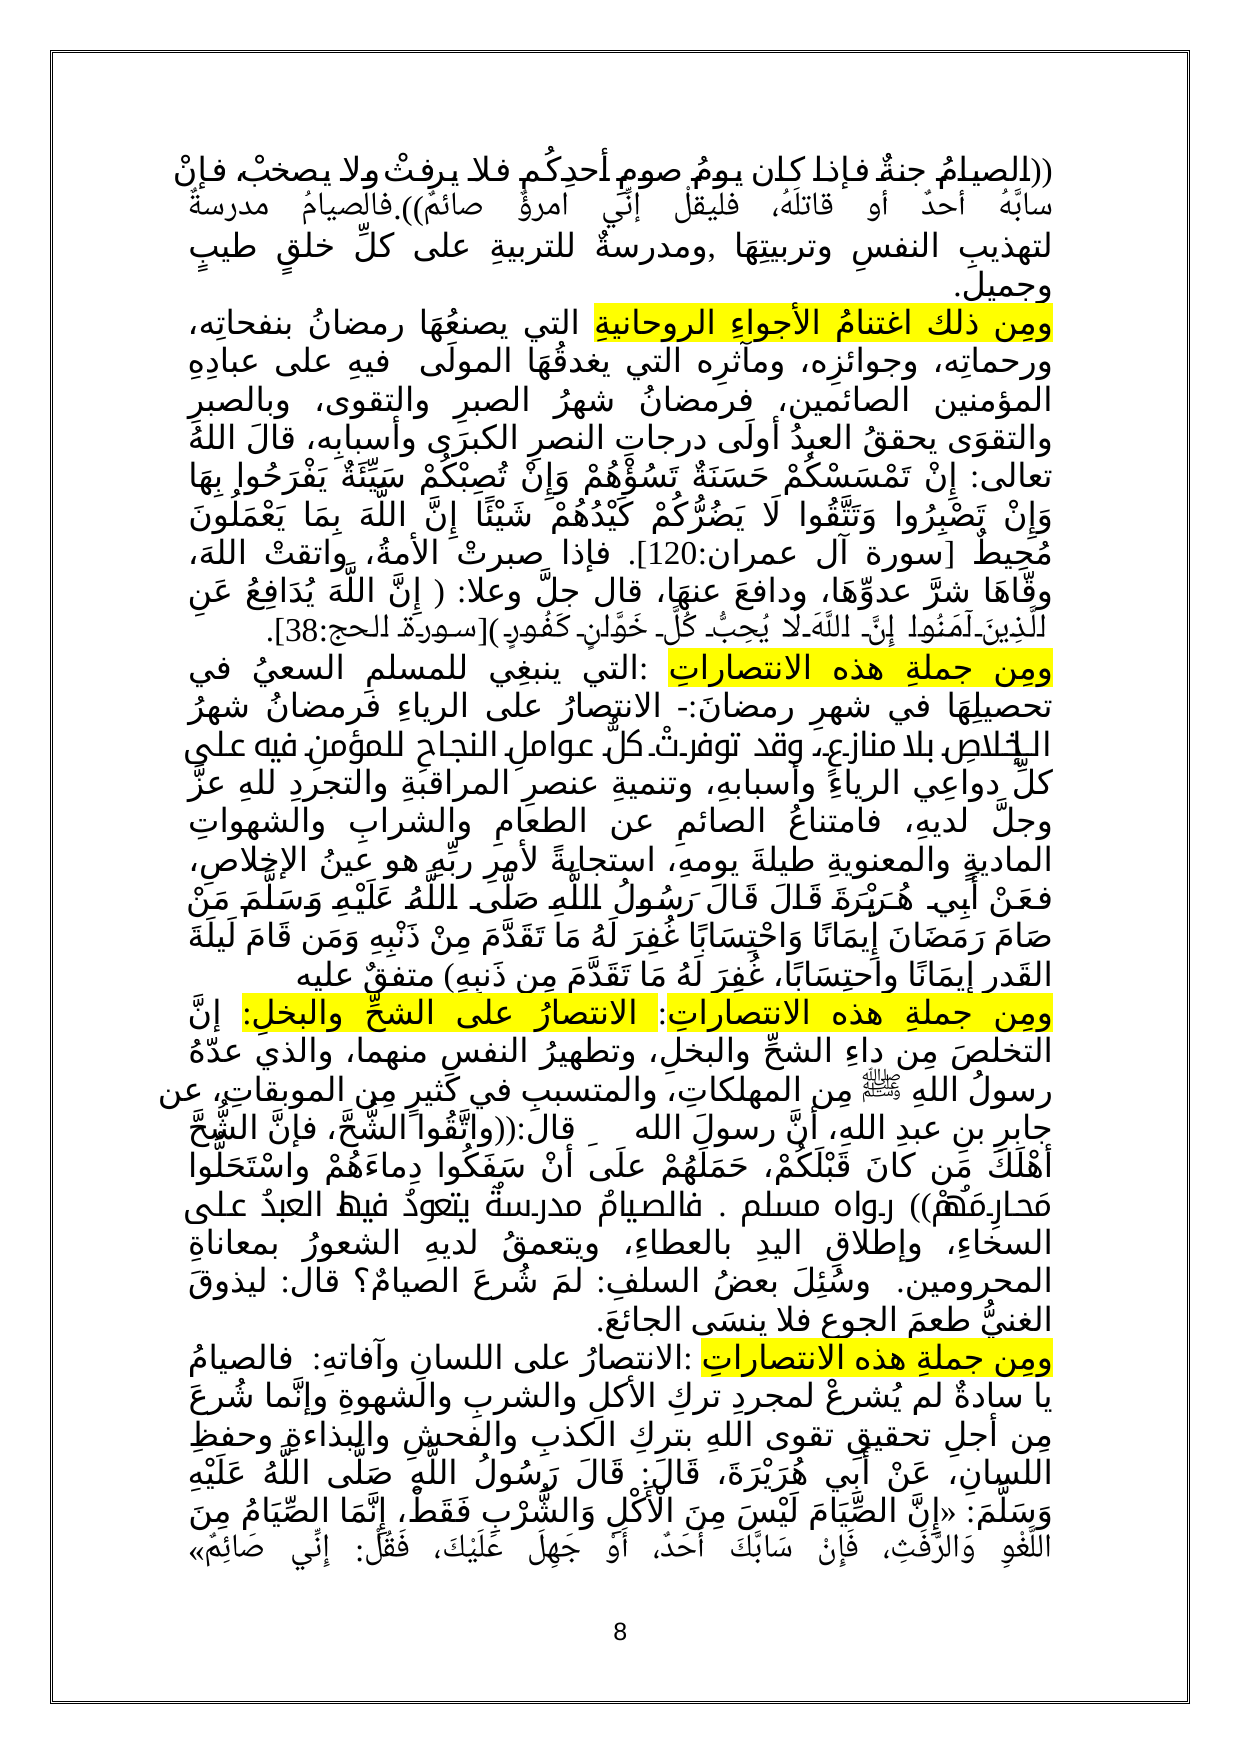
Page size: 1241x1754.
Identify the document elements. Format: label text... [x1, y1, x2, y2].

text ومِن ذلك اغتنامُ الأجواءِ الروحانيةِ التي يصنعُهَا رمضانُ بنفحاتِه، ورحماتِه، وجوائزِه، ومآثرِه التي يغدقُهَا المولَى فيهِ على عبادِهِ المؤمنين الصائمين، فرمضانُ شهرُ الصبرِ والتقوى، وبالصبرِ والتقوَى يحققُ العبدُ أولَى درجاتِ النصرِ الكبرَى وأسبابِه، قالَ اللهُ تعالى: إِنْ تَمْسَسْكُمْ حَسَنَةٌ تَسُؤْهُمْ وَإِنْ تُصِبْكُمْ سَيِّئَةٌ يَفْرَحُوا بِهَا وَإِنْ تَصْبِرُوا وَتَتَّقُوا لَا يَضُرُّكُمْ كَيْدُهُمْ شَيْئًا إِنَّ اللَّهَ بِمَا يَعْمَلُونَ مُحِيطٌ [سورة آل عمران:120]. فإذا صبرتْ الأمةُ، واتقتْ اللهَ، وقّاهَا شرَّ عدوِّهَا، ودافعَ عنهَا، قال جلَّ وعلا: ( إِنَّ اللَّهَ يُدَافِعُ عَنِ الَّذِينَ آمَنُوا إِنَّ اللَّهَ لَا يُحِبُّ كُلَّ خَوَّانٍ كَفُورٍ )[سورة الحج:38]. [187, 303, 1053, 648]
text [187, 1338, 1053, 1568]
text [187, 150, 1053, 303]
text ومِن جملةِ هذه الانتصاراتِ: الانتصارُ على الشحِّ والبخلِ: إنَّ التخلصَ مِن داءِ الشحِّ والبخلِ، وتطهيرُ النفسِ منهما، والذي عدّهُ رسولُ اللهِ ﷺ مِن المهلكاتِ، والمتسببِ في كثيرٍ مِن الموبقاتِ، عن جابرِ بنِ عبدِ اللهِ، أنَّ رسولَ اللهِ ﷺ قال:((واتَّقُوا الشُّحَّ، فإنَّ الشُّحَّ أهْلَكَ مَن كانَ قَبْلَكُمْ، حَمَلَهُمْ علَى أنْ سَفَكُوا دِماءَهُمْ واسْتَحَلُّوا مَحارِمَهُمْ)) رواه مسلم . فالصيامُ مدرسةٌ يتعودُ فيها العبدُ على السخاءِ، وإطلاقِ اليدِ بالعطاءِ، ويتعمقُ لديهِ الشعورُ بمعاناةِ المحرومين. وسُئِلَ بعضُ السلفِ: لمَ شُرعَ الصيامٌ؟ قال: ليذوقَ الغنيُّ طعمَ الجوعِ فلا ينسَى الجائعَ. [187, 993, 1053, 1338]
text ومِن جملةِ هذه الانتصاراتِ :التي ينبغِي للمسلمِ السعيُ في تحصيلِهَا في شهرِ رمضانَ:- الانتصارُ على الرياءِ فرمضانُ شهرُ الإخلاصِ بلا منازعٍ، وقد توفرتْ كلُّ عواملِ النجاحِ للمؤمنِ فيه على كلِّ دواعِي الرياءِ وأسبابهِ، وتنميةِ عنصرِ المراقبةِ والتجردِ للهِ عزَّ وجلَّ لديهِ، فامتناعُ الصائمِ عن الطعامِ والشرابِ والشهواتِ الماديةٍ والمعنويةِ طيلةَ يومهِ، استجابةً لأمرِ ربِّهِ هو عينُ الإخلاصِ، فعَنْ أَبِي هُرَيْرَةَ قَالَ قَالَ رَسُولُ اللَّهِ صَلَّى اللَّهُ عَلَيْهِ وَسَلَّمَ مَنْ صَامَ رَمَضَانَ إِيمَانًا وَاحْتِسَابًا غُفِرَ لَهُ مَا تَقَدَّمَ مِنْ ذَنْبِهِ وَمَن قَامَ لَيلَةَ القَدرِ إِيمَانًا وِاحتِسَابًا، غُفِرَ لَهُ مَا تَقَدَّمَ مِن ذَنبِهِ) متفقٌ عليه [187, 648, 1053, 993]
